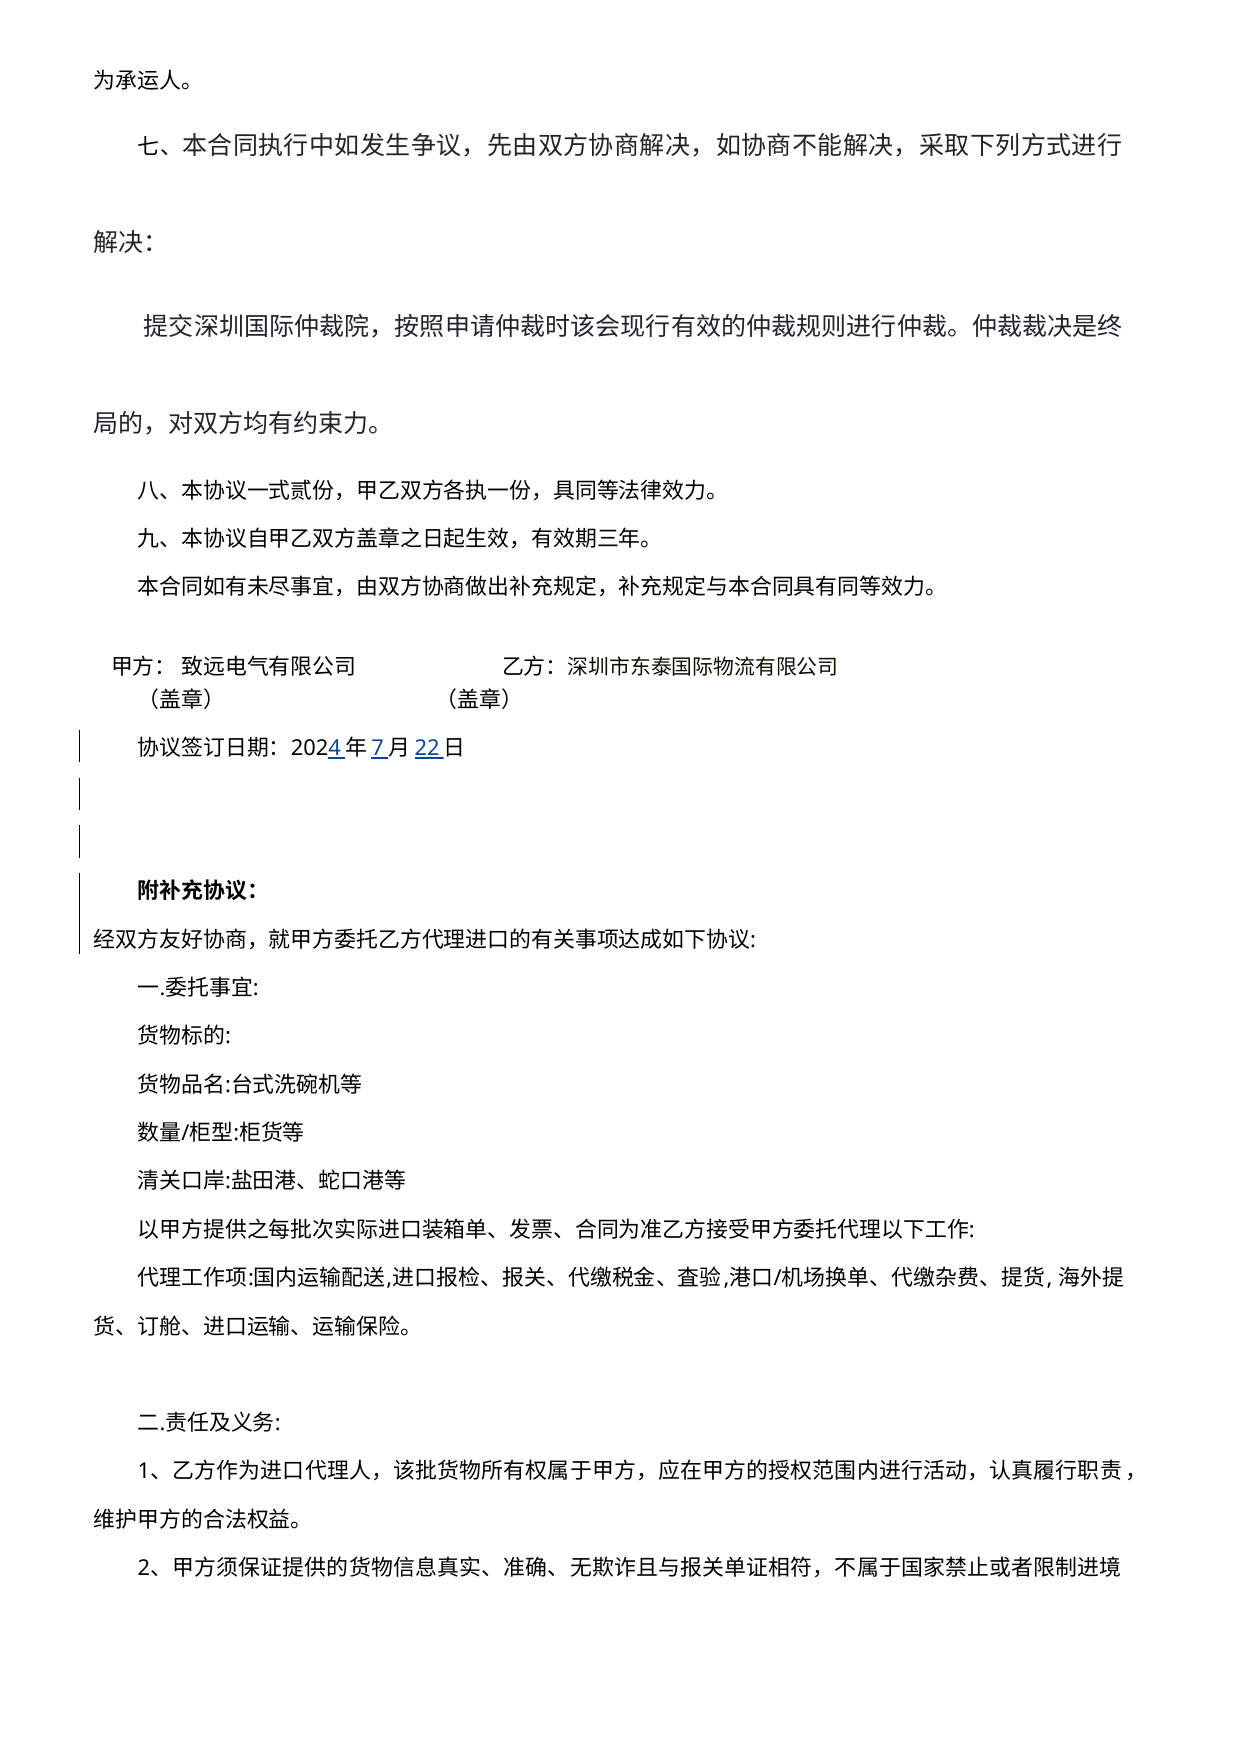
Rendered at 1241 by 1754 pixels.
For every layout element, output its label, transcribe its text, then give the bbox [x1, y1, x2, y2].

text 提交深圳国际仲裁院，按照申请仲裁时该会现行有效的仲裁规则进行仲裁。仲裁裁决是终局的，对双方均有约束力。 [94, 292, 1125, 454]
text 以甲方提供之每批次实际进口装箱单、发票、合同为准乙方接受甲方委托代理以下工作: [94, 1211, 1125, 1244]
text 1、乙方作为进口代理人，该批货物所有权属于甲方，应在甲方的授权范围内进行活动，认真履行职责，维护甲方的合法权益。 [94, 1453, 1125, 1534]
text 本合同如有未尽事宜，由双方协商做出补充规定，补充规定与本合同具有同等效力。 [94, 569, 1125, 601]
text 七、本合同执行中如发生争议，先由双方协商解决，如协商不能解决，采取下列方式进行解决： [94, 111, 1125, 273]
text 甲方： 致远电气有限公司 乙方：深圳市东泰国际物流有限公司 [94, 649, 1125, 681]
text （盖章） （盖章） [94, 681, 1125, 714]
text 协议签订日期：202年月日 [94, 729, 1125, 762]
text 一.委托事宜: [94, 970, 1125, 1002]
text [94, 1550, 1125, 1582]
text 货物标的: [94, 1018, 1125, 1051]
text 代理工作项:国内运输配送,进口报检、报关、代缴税金、査验,港口/机场换单、代缴杂费、提货, 海外提货、订舱、进口运输、运输保险。 [94, 1260, 1125, 1341]
text 清关口岸:盐田港、蛇口港等 [94, 1163, 1125, 1196]
text 九、本协议自甲乙双方盖章之日起生效，有效期三年。 [94, 521, 1125, 553]
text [94, 63, 1125, 95]
text 数量/柜型:柜货等 [94, 1115, 1125, 1147]
text 八、本协议一式贰份，甲乙双方各执一份，具同等法律效力。 [94, 472, 1125, 505]
text 二.责任及义务: [94, 1404, 1125, 1437]
text 货物品名:台式洗碗机等 [94, 1066, 1125, 1099]
text 附补充协议：经双方友好协商，就甲方委托乙方代理进口的有关事项达成如下协议: [94, 873, 1125, 954]
